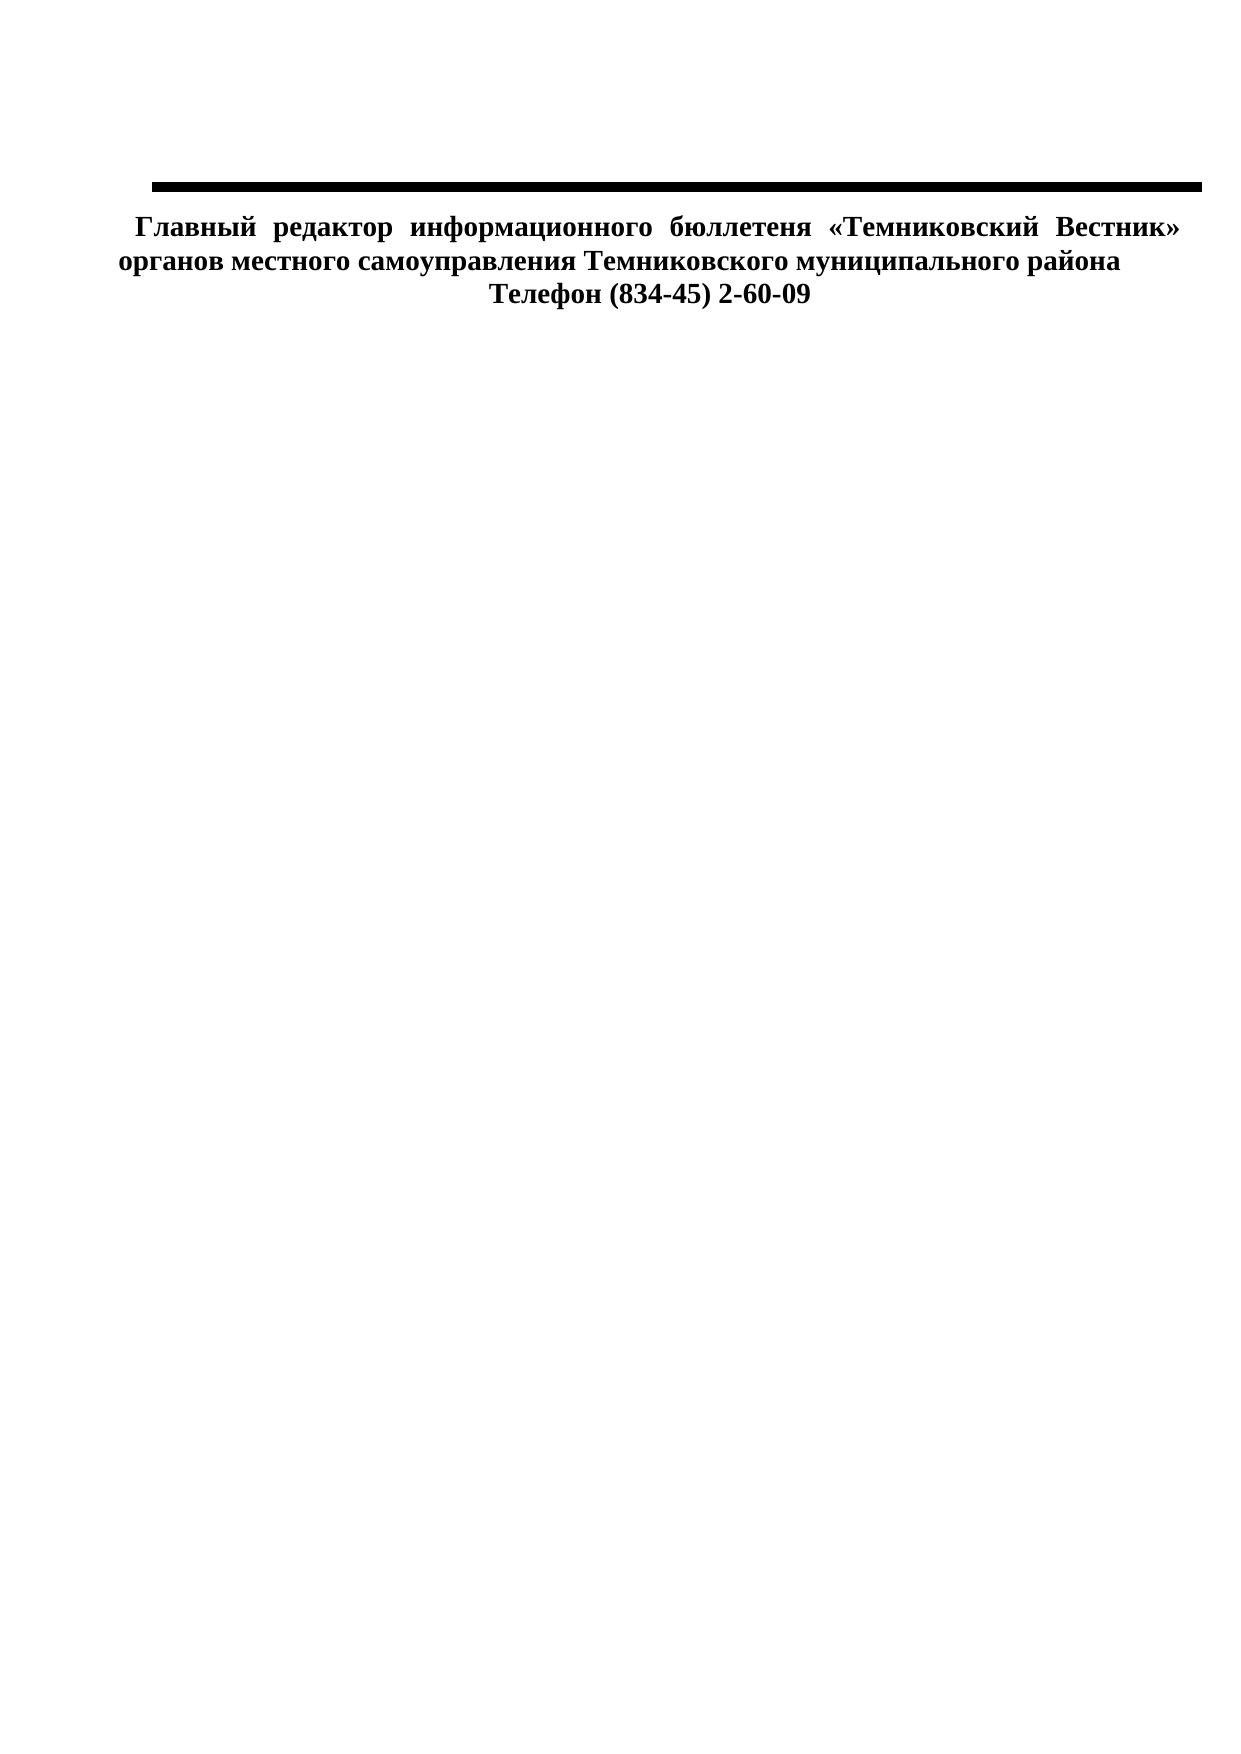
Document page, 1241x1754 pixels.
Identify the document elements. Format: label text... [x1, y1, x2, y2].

text Телефон (834-45) 2-60-09 [118, 276, 1181, 310]
text Главный редактор информационного бюллетеня «Темниковский Вестник» органов местного самоуправления Темниковского муниципального района [118, 209, 1181, 276]
